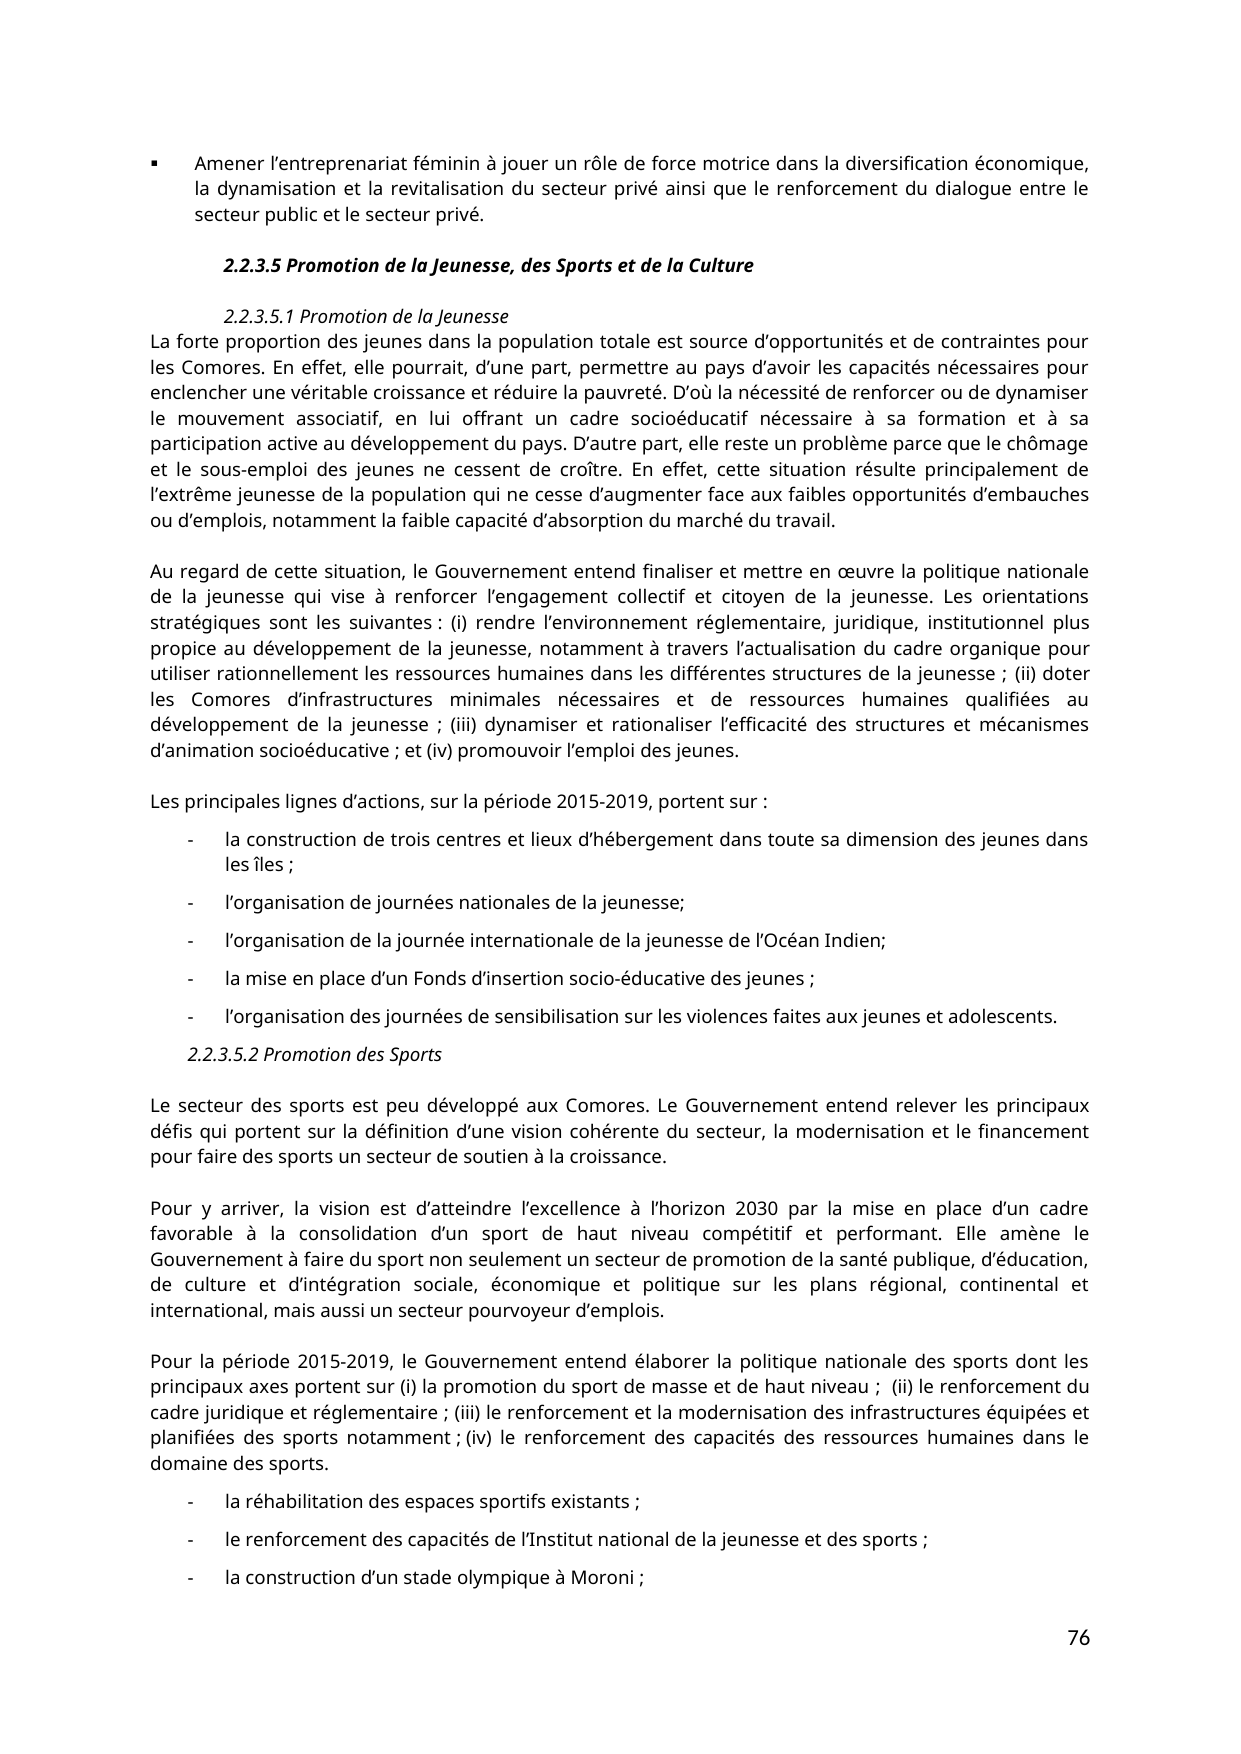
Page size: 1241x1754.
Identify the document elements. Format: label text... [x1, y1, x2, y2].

text 2.2.3.5.1 Promotion de la Jeunesse [150, 303, 1090, 329]
text Au regard de cette situation, le Gouvernement entend finaliser et mettre en œuvre la politique nationale de la jeunesse qui vise à renforcer l’engagement collectif et citoyen de la jeunesse. Les orientations stratégiques sont les suivantes : (i) rendre l’environnement réglementaire, juridique, institutionnel plus propice au développement de la jeunesse, notamment à travers l’actualisation du cadre organique pour utiliser rationnellement les ressources humaines dans les différentes structures de la jeunesse ; (ii) doter les Comores d’infrastructures minimales nécessaires et de ressources humaines qualifiées au développement de la jeunesse ; (iii) dynamiser et rationaliser l’efficacité des structures et mécanismes d’animation socioéducative ; et (iv) promouvoir l’emploi des jeunes. [150, 558, 1090, 762]
list 2.2.3.5.2 Promotion des Sports [150, 1042, 1090, 1067]
text La forte proportion des jeunes dans la population totale est source d’opportunités et de contraintes pour les Comores. En effet, elle pourrait, d’une part, permettre au pays d’avoir les capacités nécessaires pour enclencher une véritable croissance et réduire la pauvreté. D’où la nécessité de renforcer ou de dynamiser le mouvement associatif, en lui offrant un cadre socioéducatif nécessaire à sa formation et à sa participation active au développement du pays. D’autre part, elle reste un problème parce que le chômage et le sous-emploi des jeunes ne cessent de croître. En effet, cette situation résulte principalement de l’extrême jeunesse de la population qui ne cesse d’augmenter face aux faibles opportunités d’embauches ou d’emplois, notamment la faible capacité d’absorption du marché du travail. [150, 329, 1090, 533]
text Pour la période 2015-2019, le Gouvernement entend élaborer la politique nationale des sports dont les principaux axes portent sur (i) la promotion du sport de masse et de haut niveau ; (ii) le renforcement du cadre juridique et réglementaire ; (iii) le renforcement et la modernisation des infrastructures équipées et planifiées des sports notamment ; (iv) le renforcement des capacités des ressources humaines dans le domaine des sports. [150, 1348, 1090, 1476]
text la construction d’un stade olympique à Moroni ; [187, 1564, 1090, 1589]
text la mise en place d’un Fonds d’insertion socio-éducative des jeunes ; [187, 966, 1090, 991]
text Pour y arriver, la vision est d’atteindre l’excellence à l’horizon 2030 par la mise en place d’un cadre favorable à la consolidation d’un sport de haut niveau compétitif et performant. Elle amène le Gouvernement à faire du sport non seulement un secteur de promotion de la santé publique, d’éducation, de culture et d’intégration sociale, économique et politique sur les plans régional, continental et international, mais aussi un secteur pourvoyeur d’emplois. [150, 1195, 1090, 1322]
text Les principales lignes d’actions, sur la période 2015-2019, portent sur : [150, 788, 1090, 813]
text la construction de trois centres et lieux d’hébergement dans toute sa dimension des jeunes dans les îles ; [187, 826, 1090, 877]
text le renforcement des capacités de l’Institut national de la jeunesse et des sports ; [187, 1526, 1090, 1552]
text l’organisation de la journée internationale de la jeunesse de l’Océan Indien; [187, 928, 1090, 953]
text l’organisation des journées de sensibilisation sur les violences faites aux jeunes et adolescents. [187, 1004, 1090, 1029]
text Le secteur des sports est peu développé aux Comores. Le Gouvernement entend relever les principaux défis qui portent sur la définition d’une vision cohérente du secteur, la modernisation et le financement pour faire des sports un secteur de soutien à la croissance. [150, 1093, 1090, 1169]
list Amener l’entreprenariat féminin à jouer un rôle de force motrice dans la diversification économique, la dynamisation et la revitalisation du secteur privé ainsi que le renforcement du dialogue entre le secteur public et le secteur privé. [150, 150, 1090, 227]
text l’organisation de journées nationales de la jeunesse; [187, 889, 1090, 915]
text la réhabilitation des espaces sportifs existants ; [187, 1488, 1090, 1513]
text 2.2.3.5 Promotion de la Jeunesse, des Sports et de la Culture [150, 252, 1090, 278]
